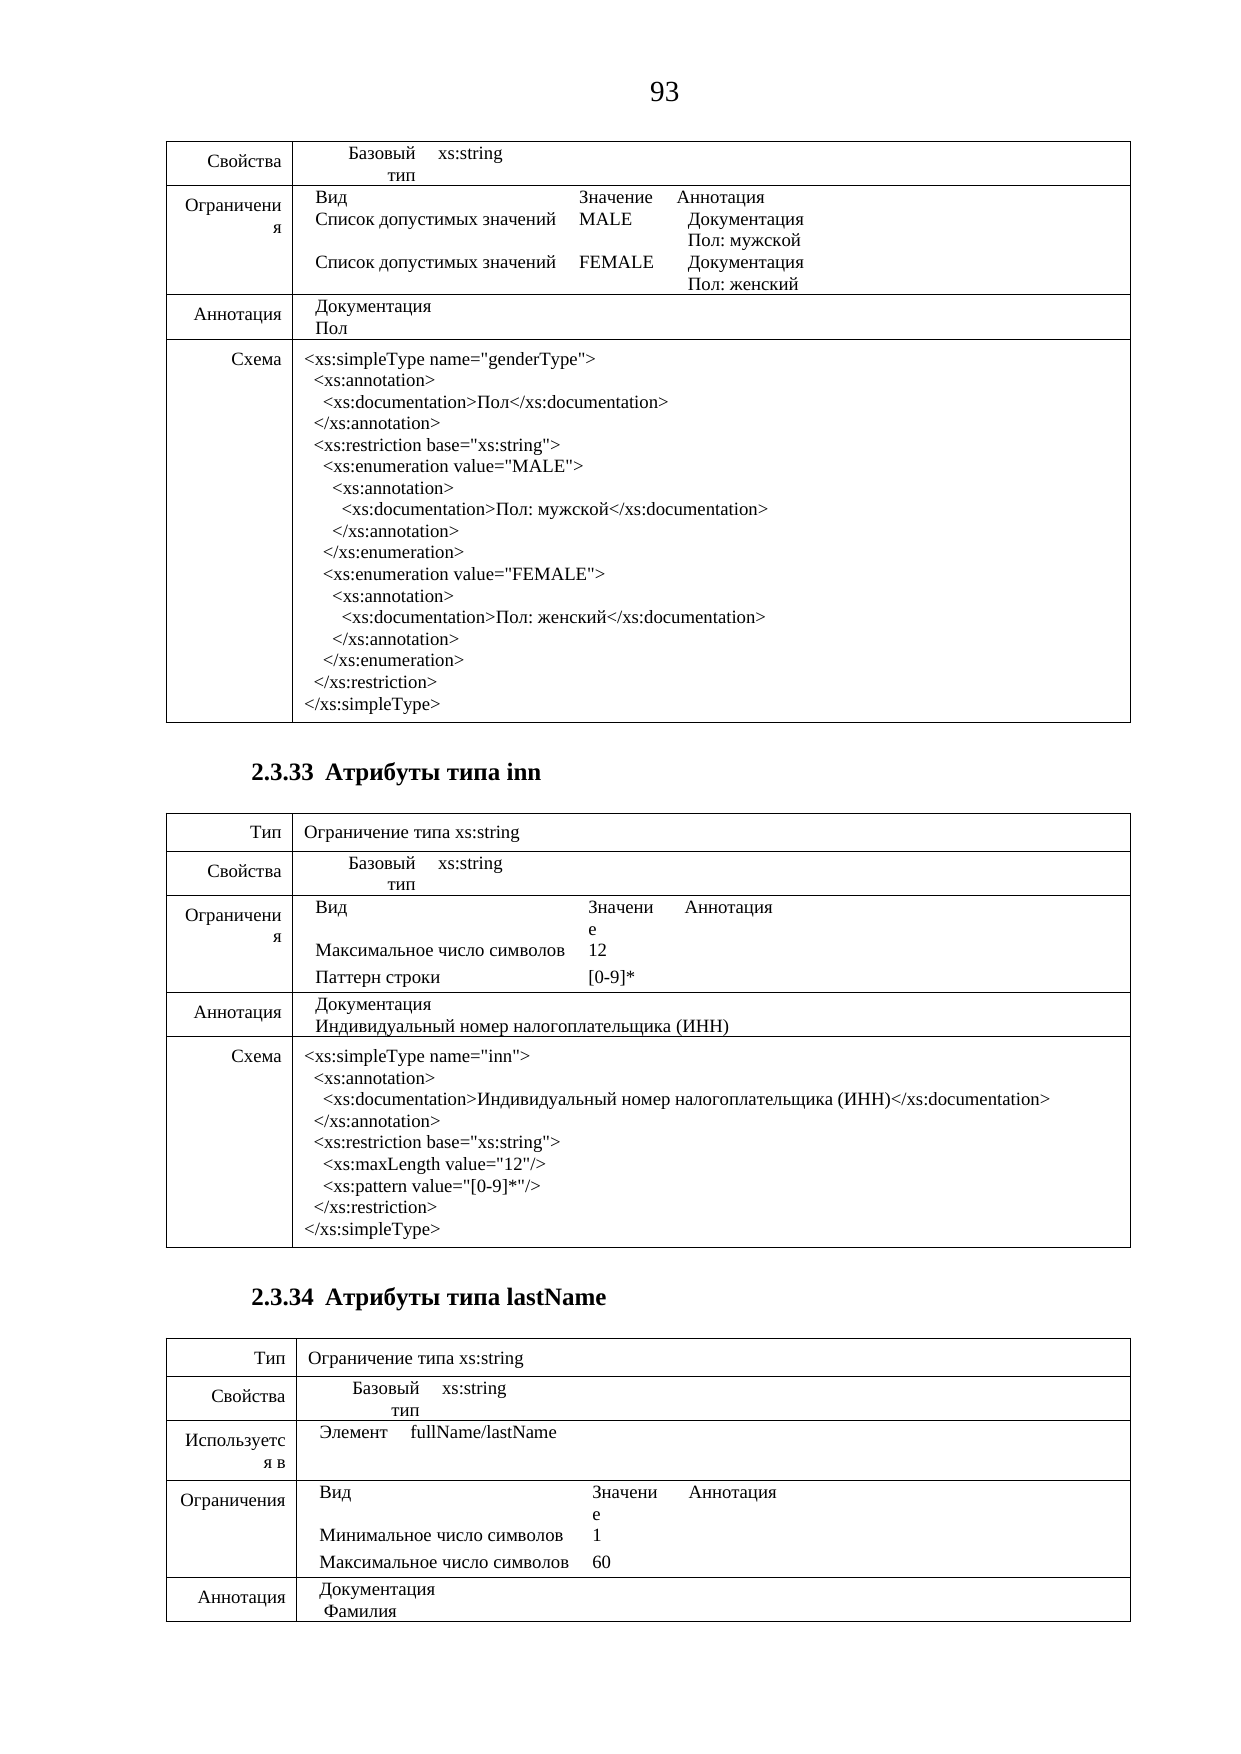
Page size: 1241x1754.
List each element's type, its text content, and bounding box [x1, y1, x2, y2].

table_cell [297, 1481, 1130, 1577]
table_cell [293, 896, 1130, 992]
table_cell Ограничения [167, 1481, 296, 1577]
table_cell [293, 852, 1130, 895]
table_cell Свойства [167, 142, 292, 185]
table_cell Свойства [167, 852, 292, 895]
table_cell [297, 1578, 1130, 1621]
table_cell Используется в [167, 1421, 296, 1480]
table_cell [293, 186, 1130, 294]
list Атрибуты типа inn [177, 757, 1152, 786]
table_header Ограничение типа xs:string [293, 814, 1130, 851]
table_cell Аннотация [167, 993, 292, 1036]
table_cell <xs:simpleType name="genderType"> <xs:annotation> <xs:documentation>Пол</xs:documentation> </xs:annotation> <xs:restriction base="xs:string"> <xs:enumeration value="MALE"> <xs:annotation> <xs:documentation>Пол: мужской</xs:documentation> </xs:annotation> </xs:enumeration> <xs:enumeration value="FEMALE"> <xs:annotation> <xs:documentation>Пол: женский</xs:documentation> </xs:annotation> </xs:enumeration> </xs:restriction> </xs:simpleType> [293, 340, 1130, 722]
table_cell [293, 142, 1130, 185]
table_header Ограничение типа xs:string [297, 1339, 1130, 1376]
list Атрибуты типа lastName [177, 1282, 1152, 1311]
table_cell Схема [167, 340, 292, 722]
table_cell <xs:simpleType name="inn"> <xs:annotation> <xs:documentation>Индивидуальный номер налогоплательщика (ИНН)</xs:documentation> </xs:annotation> <xs:restriction base="xs:string"> <xs:maxLength value="12"/> <xs:pattern value="[0-9]*"/> </xs:restriction> </xs:simpleType> [293, 1037, 1130, 1247]
table_cell [293, 993, 1130, 1036]
table_cell Ограничения [167, 186, 292, 294]
table_cell Аннотация [167, 1578, 296, 1621]
table_header Тип [167, 814, 292, 851]
table_cell Ограничения [167, 896, 292, 992]
table_header Тип [167, 1339, 296, 1376]
table_cell [297, 1421, 1130, 1480]
table_cell [293, 295, 1130, 338]
table_cell [297, 1377, 1130, 1420]
table_cell Аннотация [167, 295, 292, 338]
table_cell Схема [167, 1037, 292, 1247]
table_cell Свойства [167, 1377, 296, 1420]
